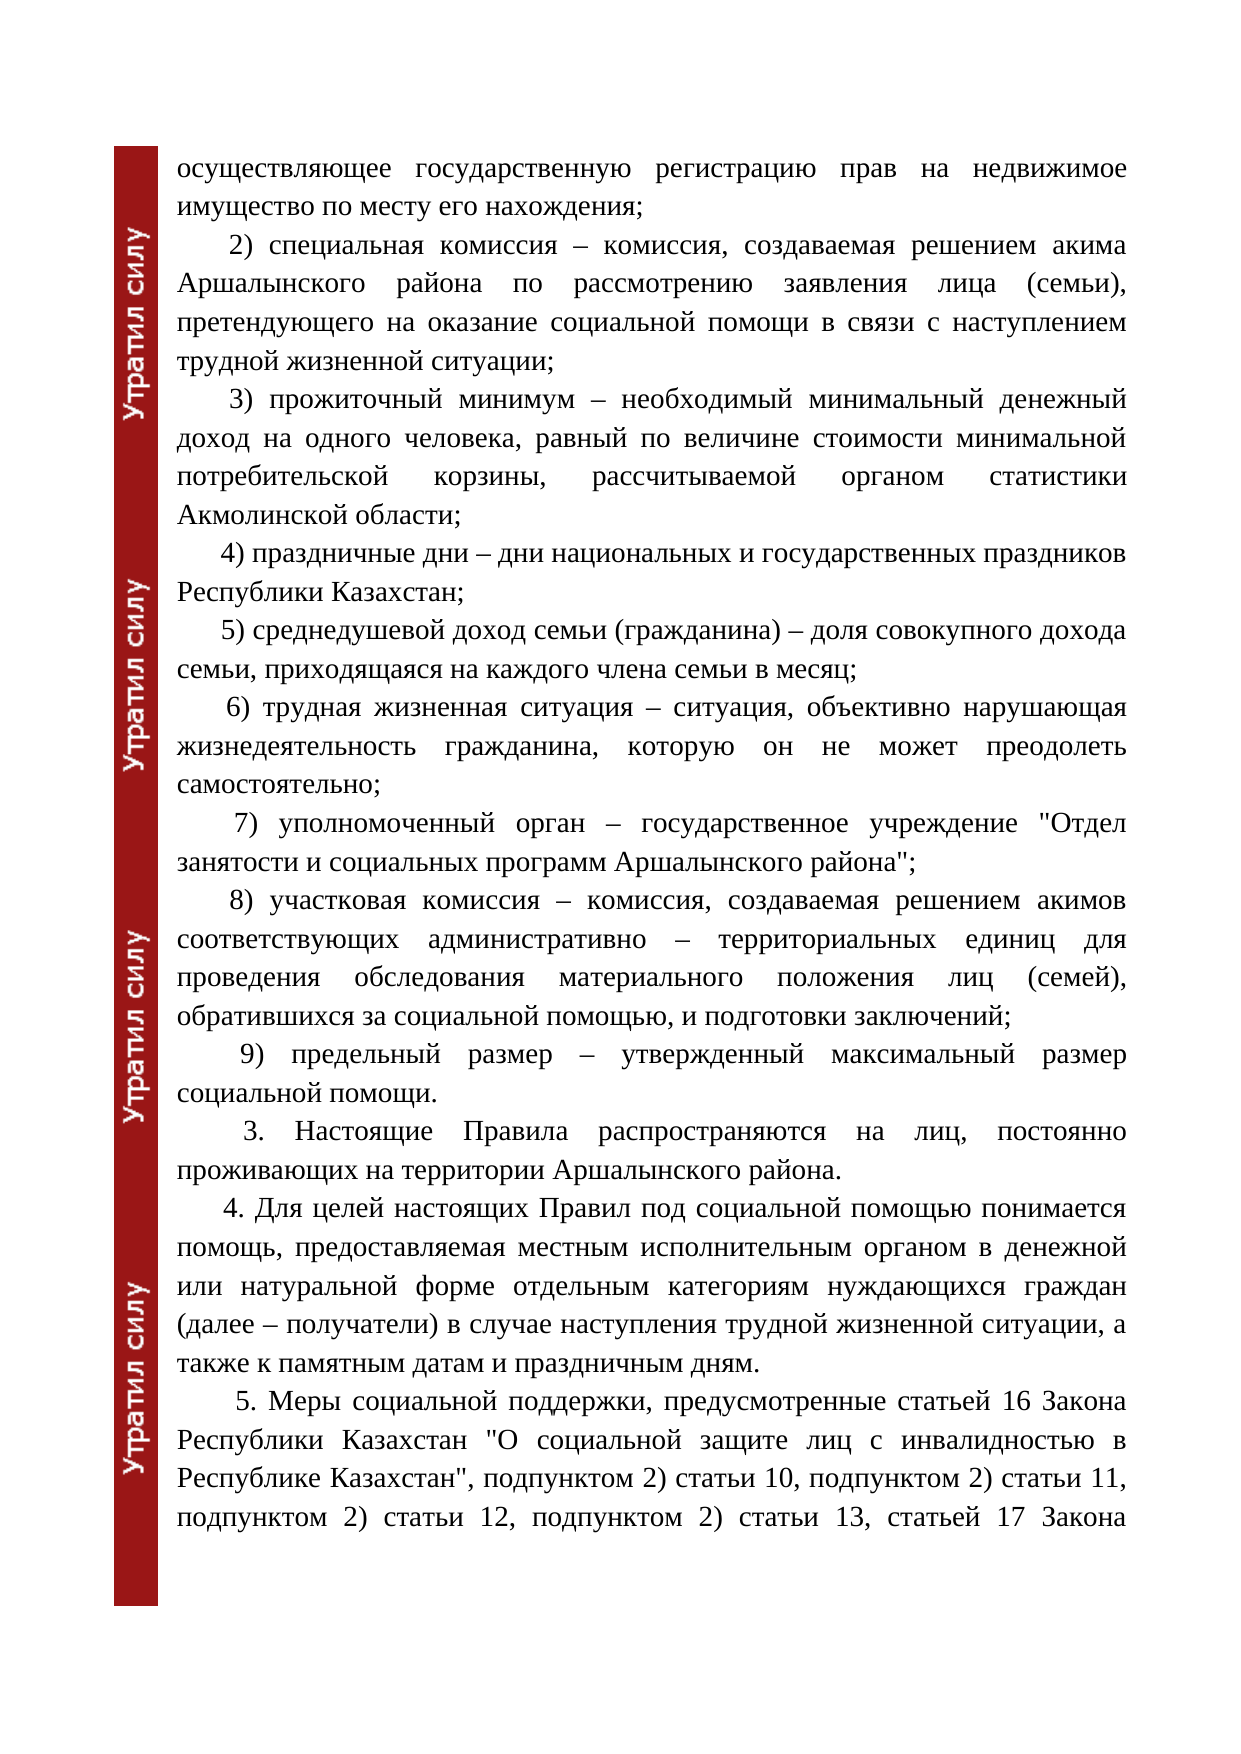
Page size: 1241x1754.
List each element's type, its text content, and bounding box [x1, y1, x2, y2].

text 6) трудная жизненная ситуация – ситуация, объективно нарушающая жизнедеятельность гражданина, которую он не может преодолеть самостоятельно; [112, 689, 1128, 800]
picture [114, 146, 158, 150]
picture [114, 1378, 158, 1383]
picture [114, 684, 158, 689]
picture [114, 376, 158, 381]
picture [114, 530, 158, 535]
text 3) прожиточный минимум – необходимый минимальный денежный доход на одного человека, равный по величине стоимости минимальной потребительской корзины, рассчитываемой органом статистики Акмолинской области; [112, 381, 1128, 530]
picture [114, 222, 158, 227]
text 8) участковая комиссия – комиссия, создаваемая решением акимов соответствующих административно – территориальных единиц для проведения обследования материального положения лиц (семей), обратившихся за социальной помощью, и подготовки заключений; [112, 882, 1128, 1031]
picture [114, 1031, 158, 1036]
text 9) предельный размер – утвержденный максимальный размер социальной помощи. [112, 1036, 1128, 1108]
picture [114, 877, 158, 882]
text 3. Настоящие Правила распространяются на лиц, постоянно проживающих на территории Аршалынского района. [112, 1113, 1128, 1186]
picture [114, 1108, 158, 1113]
picture [114, 800, 158, 805]
picture [114, 1186, 158, 1191]
text 7) уполномоченный орган – государственное учреждение "Отдел занятости и социальных программ Аршалынского района"; [112, 805, 1128, 877]
text 5) среднедушевой доход семьи (гражданина) – доля совокупного дохода семьи, приходящаяся на каждого члена семьи в месяц; [112, 612, 1128, 684]
text 4) праздничные дни – дни национальных и государственных праздников Республики Казахстан; [112, 535, 1128, 607]
picture [114, 1532, 158, 1606]
picture [114, 607, 158, 612]
text 4. Для целей настоящих Правил под социальной помощью понимается помощь, предоставляемая местным исполнительным органом в денежной или натуральной форме отдельным категориям нуждающихся граждан (далее – получатели) в случае наступления трудной жизненной ситуации, а также к памятным датам и праздничным дням. [112, 1191, 1128, 1378]
text 2) специальная комиссия – комиссия, создаваемая решением акима Аршалынского района по рассмотрению заявления лица (семьи), претендующего на оказание социальной помощи в связи с наступлением трудной жизненной ситуации; [112, 227, 1128, 376]
